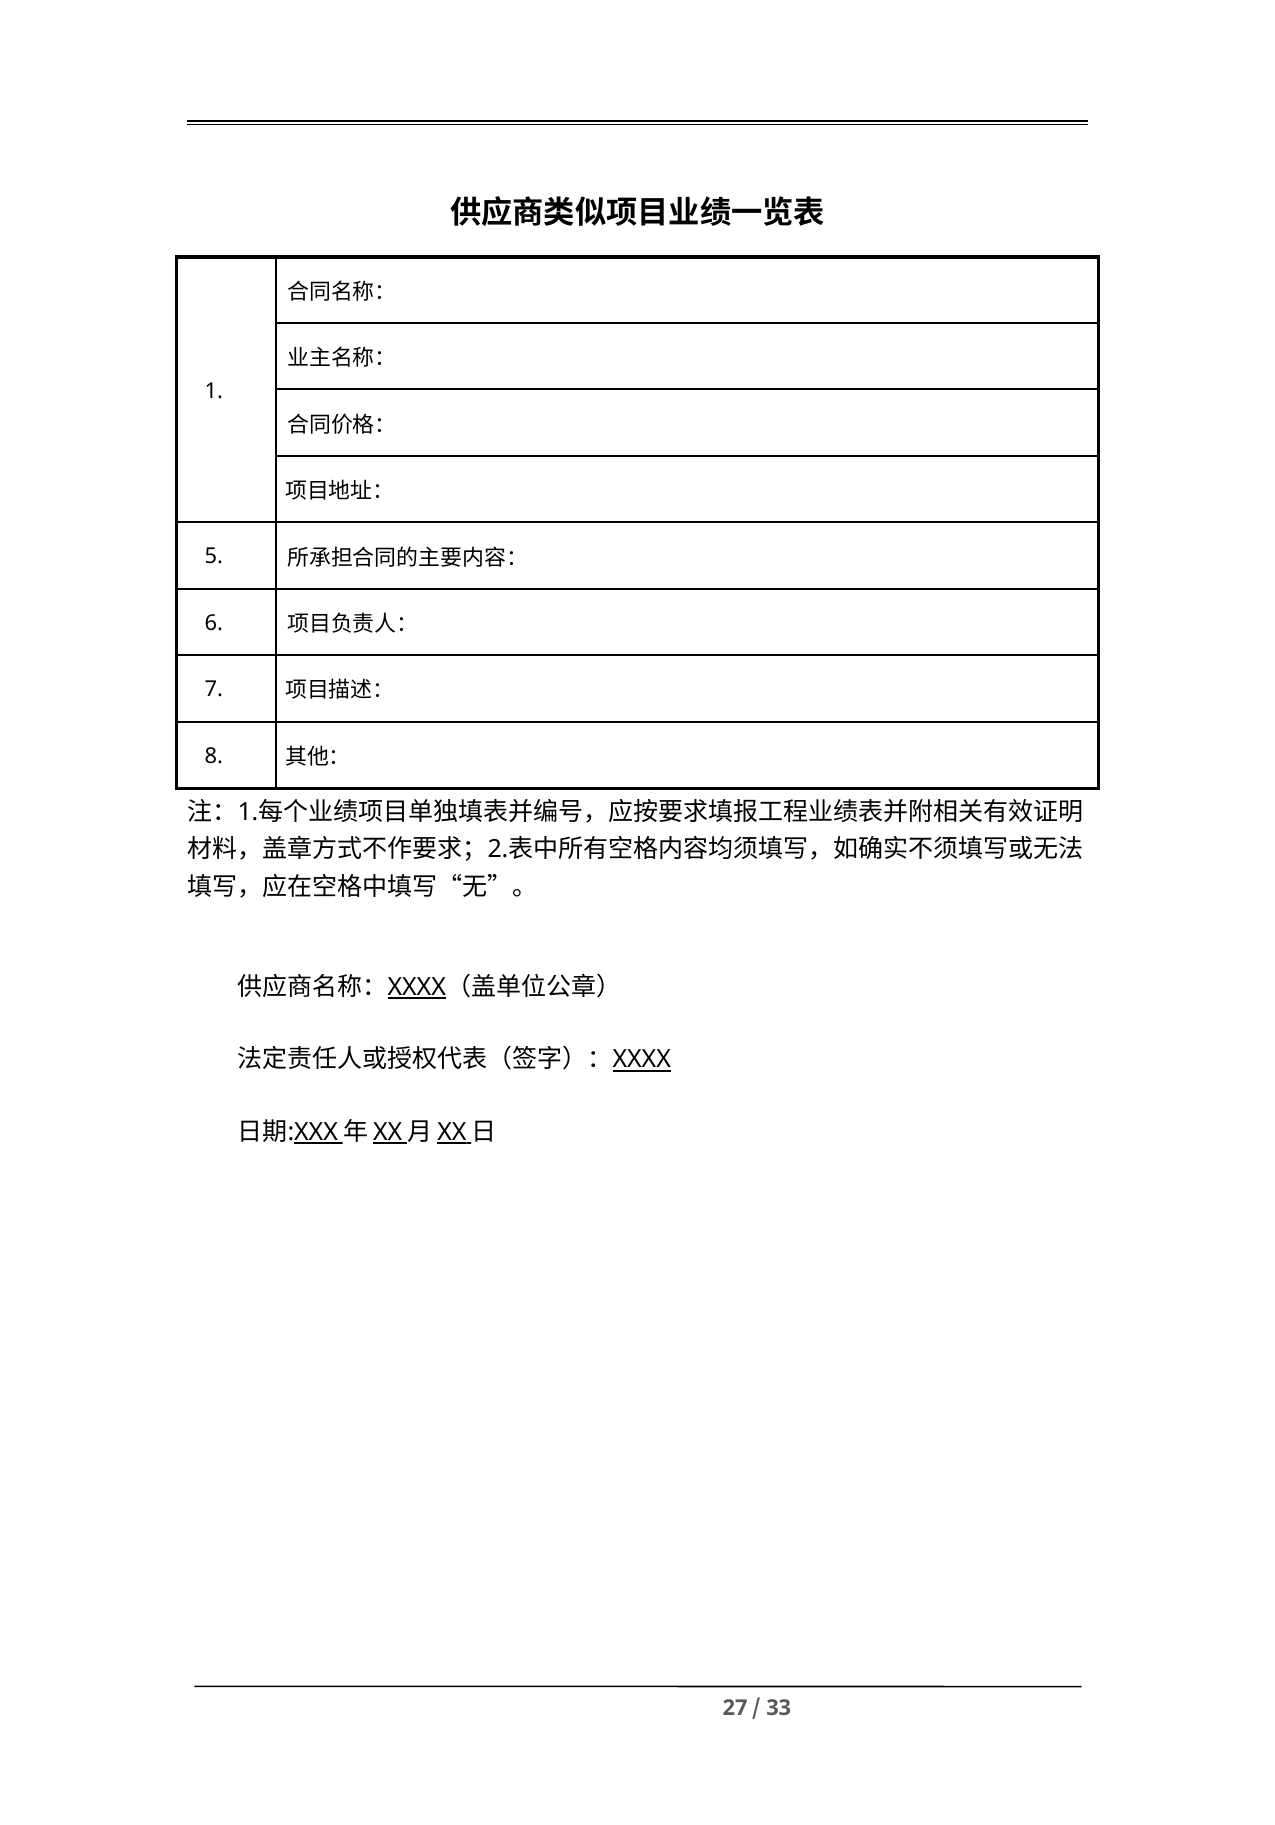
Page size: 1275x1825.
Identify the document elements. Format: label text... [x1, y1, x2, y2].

table_cell [178, 656, 275, 721]
text 供应商名称：XXXX（盖单位公章） [187, 966, 1088, 1002]
table_cell 业主名称： [277, 324, 1097, 388]
table_cell 项目地址： [277, 457, 1097, 521]
text 法定责任人或授权代表（签字）：XXXX [187, 1039, 1088, 1075]
table_header 合同名称： [277, 259, 1097, 322]
table_cell 项目描述： [277, 656, 1097, 721]
text 供应商类似项目业绩一览表 [187, 187, 1088, 233]
table_cell [178, 723, 275, 787]
table_cell 其他： [277, 723, 1097, 787]
text 日期:XXX年XX月XX日 [187, 1111, 1088, 1147]
table_cell 所承担合同的主要内容： [277, 523, 1097, 588]
table_cell 项目负责人： [277, 590, 1097, 654]
text 注：1.每个业绩项目单独填表并编号，应按要求填报工程业绩表并附相关有效证明材料，盖章方式不作要求；2.表中所有空格内容均须填写，如确实不须填写或无法填写，应在空格中填写“无”。 [187, 790, 1088, 903]
table_cell [178, 590, 275, 654]
table_cell [178, 523, 275, 588]
table_cell 合同价格： [277, 390, 1097, 455]
table_header [178, 259, 275, 521]
